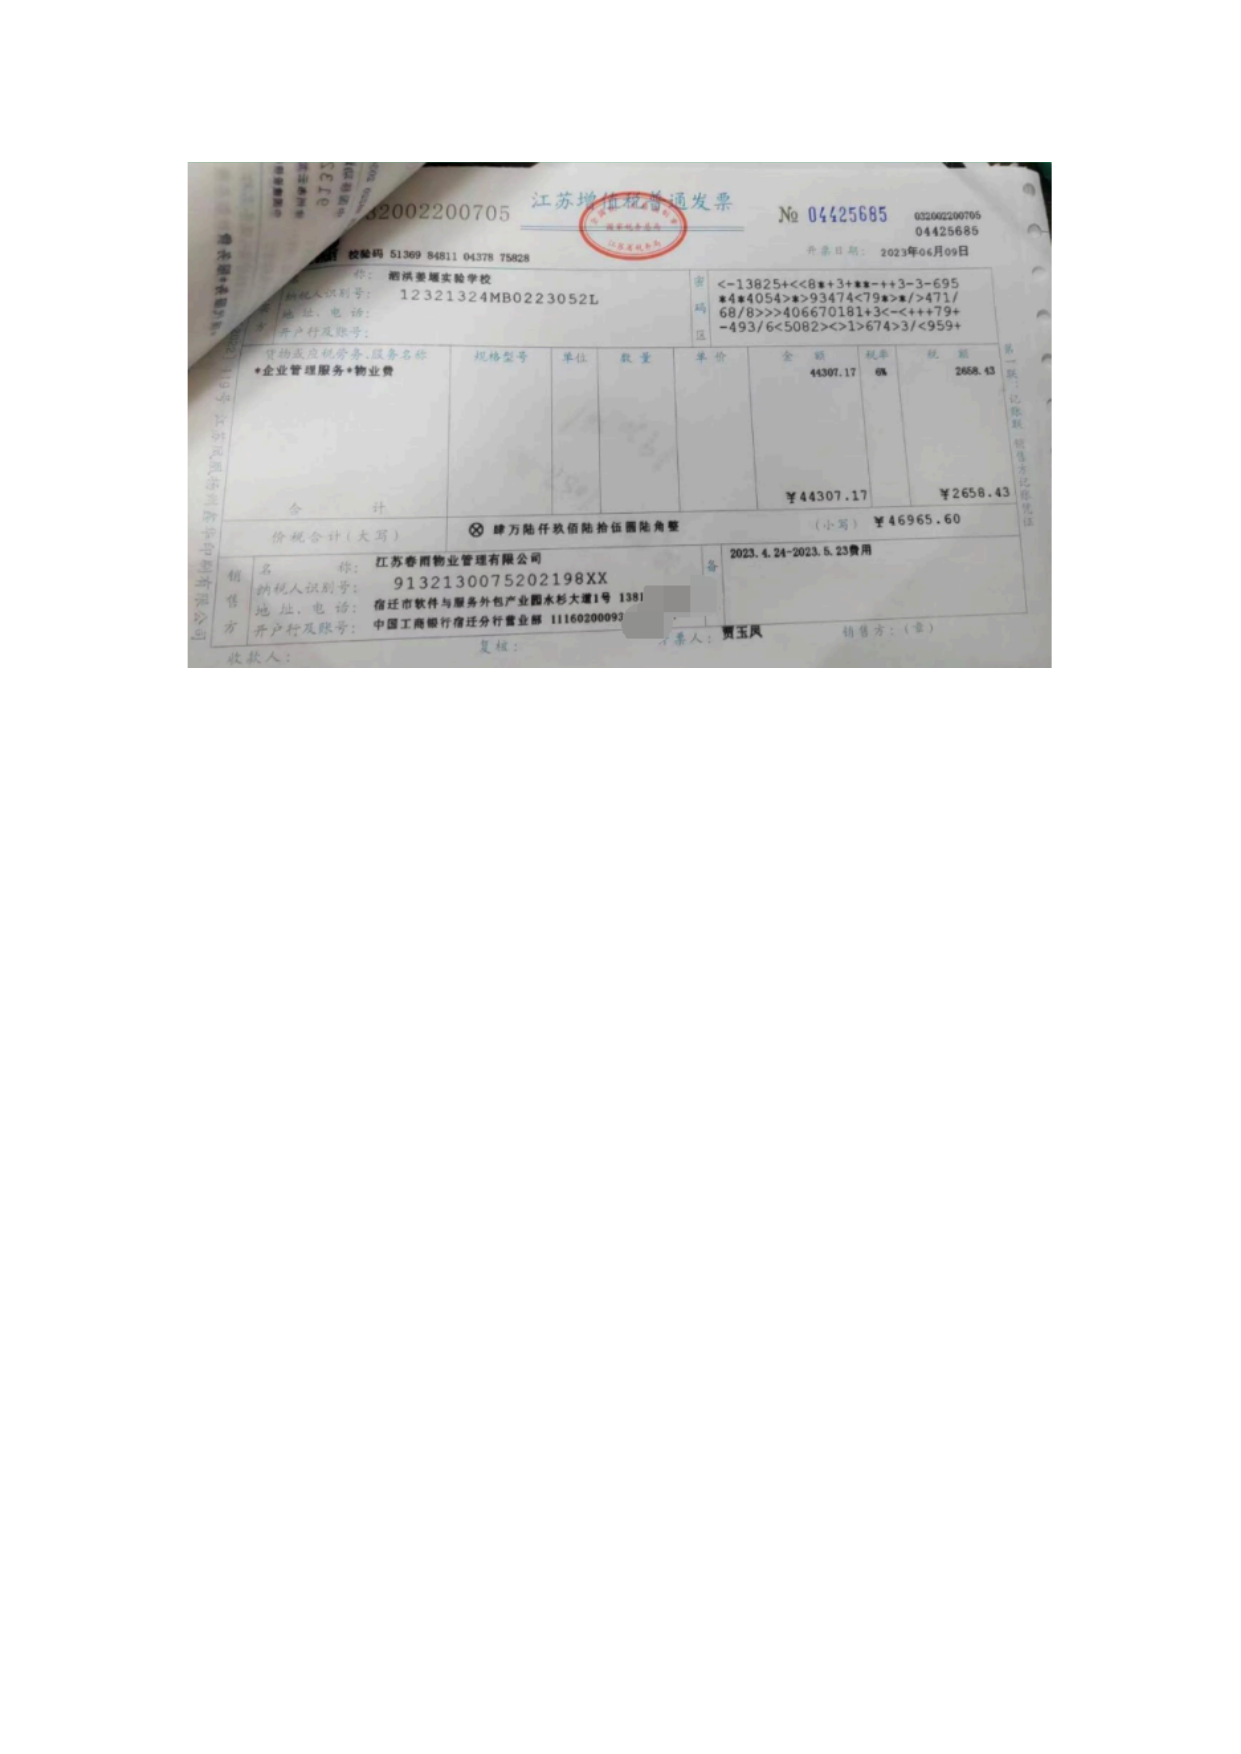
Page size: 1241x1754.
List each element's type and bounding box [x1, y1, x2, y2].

picture [187, 162, 1052, 668]
